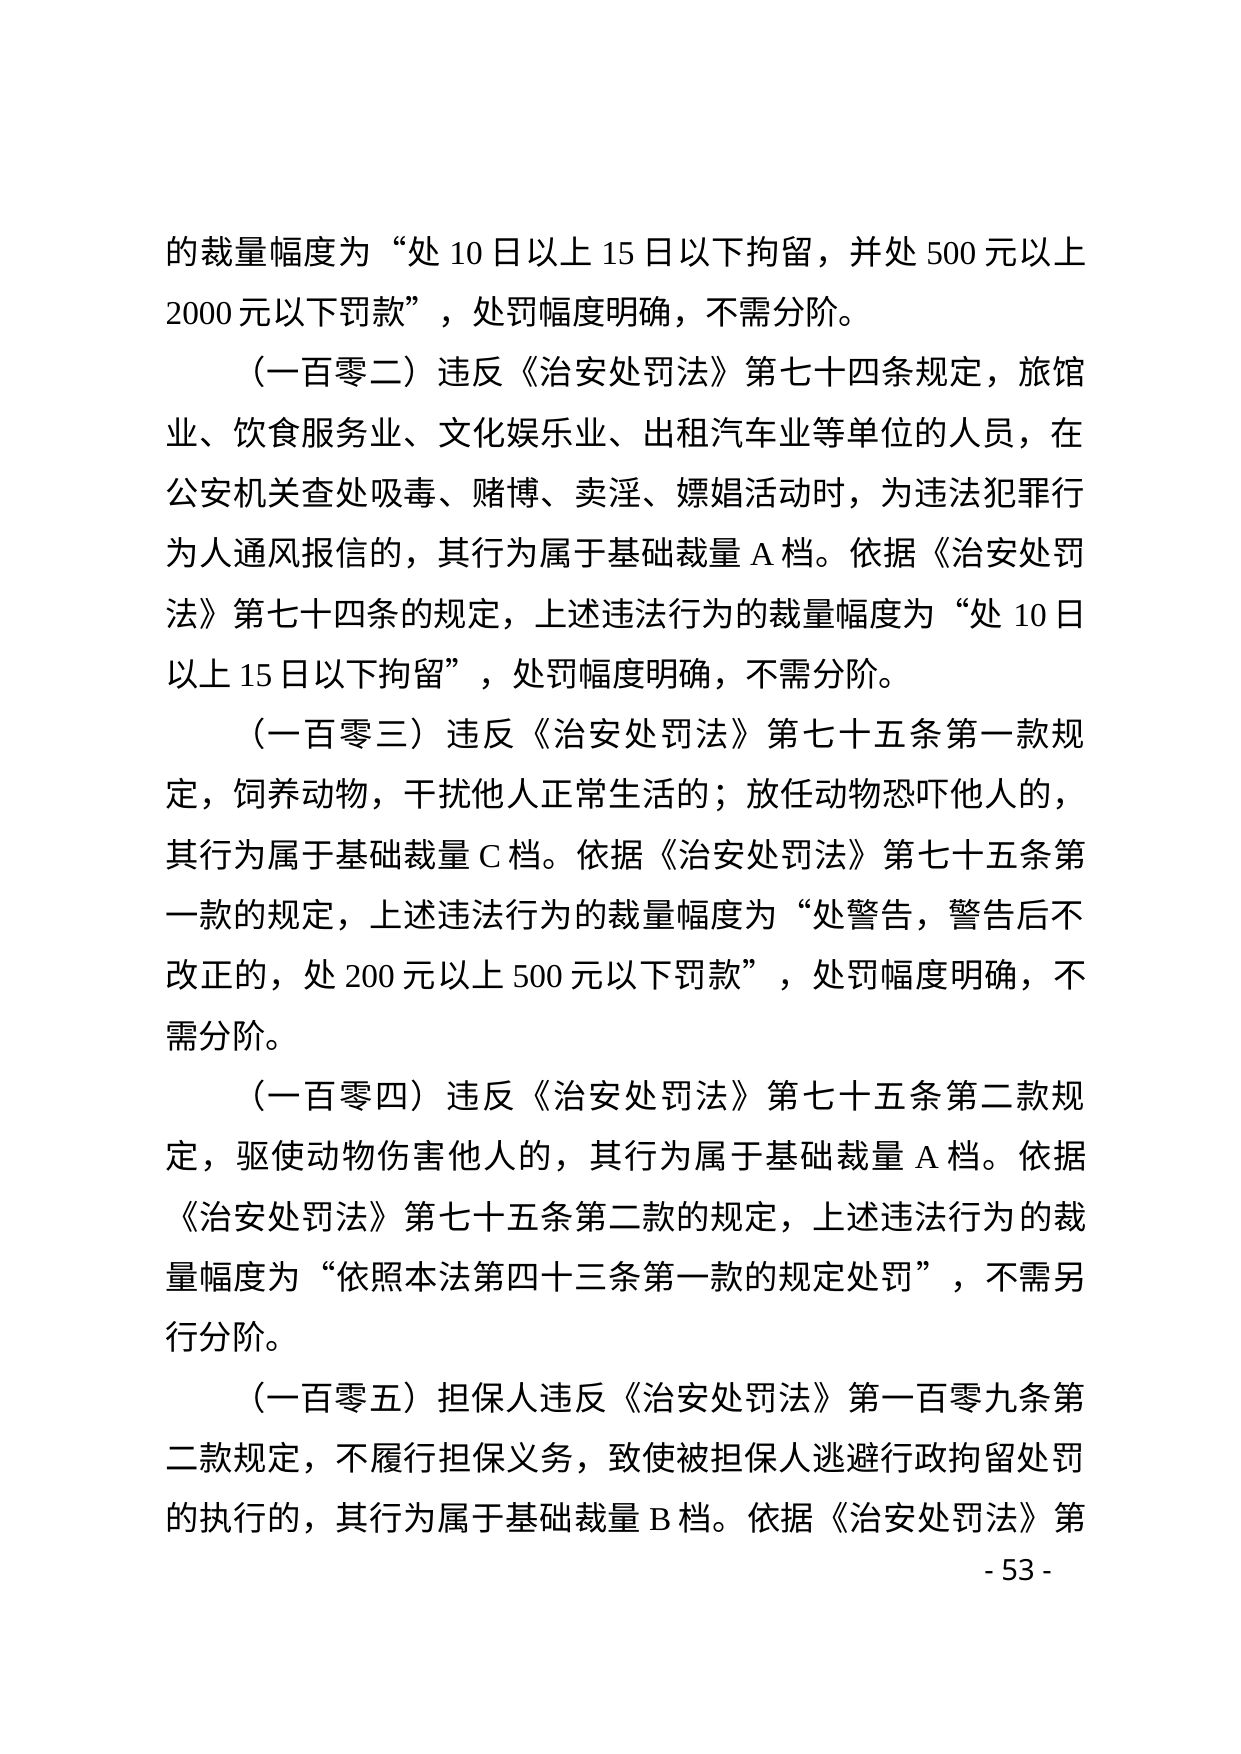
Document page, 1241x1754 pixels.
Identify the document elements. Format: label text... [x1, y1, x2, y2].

text （一百零二）违反《治安处罚法》第七十四条规定，旅馆业、饮食服务业、文化娱乐业、出租汽车业等单位的人员，在公安机关查处吸毒、赌博、卖淫、嫖娼活动时，为违法犯罪行为人通风报信的，其行为属于基础裁量A档。依据《治安处罚法》第七十四条的规定，上述违法行为的裁量幅度为“处10日以上15日以下拘留”，处罚幅度明确，不需分阶。 [165, 340, 1087, 702]
text （一百零四）违反《治安处罚法》第七十五条第二款规定，驱使动物伤害他人的，其行为属于基础裁量A档。依据《治安处罚法》第七十五条第二款的规定，上述违法行为的裁量幅度为“依照本法第四十三条第一款的规定处罚”，不需另行分阶。 [165, 1064, 1087, 1365]
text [165, 1365, 1087, 1546]
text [165, 219, 1087, 340]
text （一百零三）违反《治安处罚法》第七十五条第一款规定，饲养动物，干扰他人正常生活的；放任动物恐吓他人的，其行为属于基础裁量C档。依据《治安处罚法》第七十五条第一款的规定，上述违法行为的裁量幅度为“处警告，警告后不改正的，处200元以上500元以下罚款”，处罚幅度明确，不需分阶。 [165, 702, 1087, 1064]
